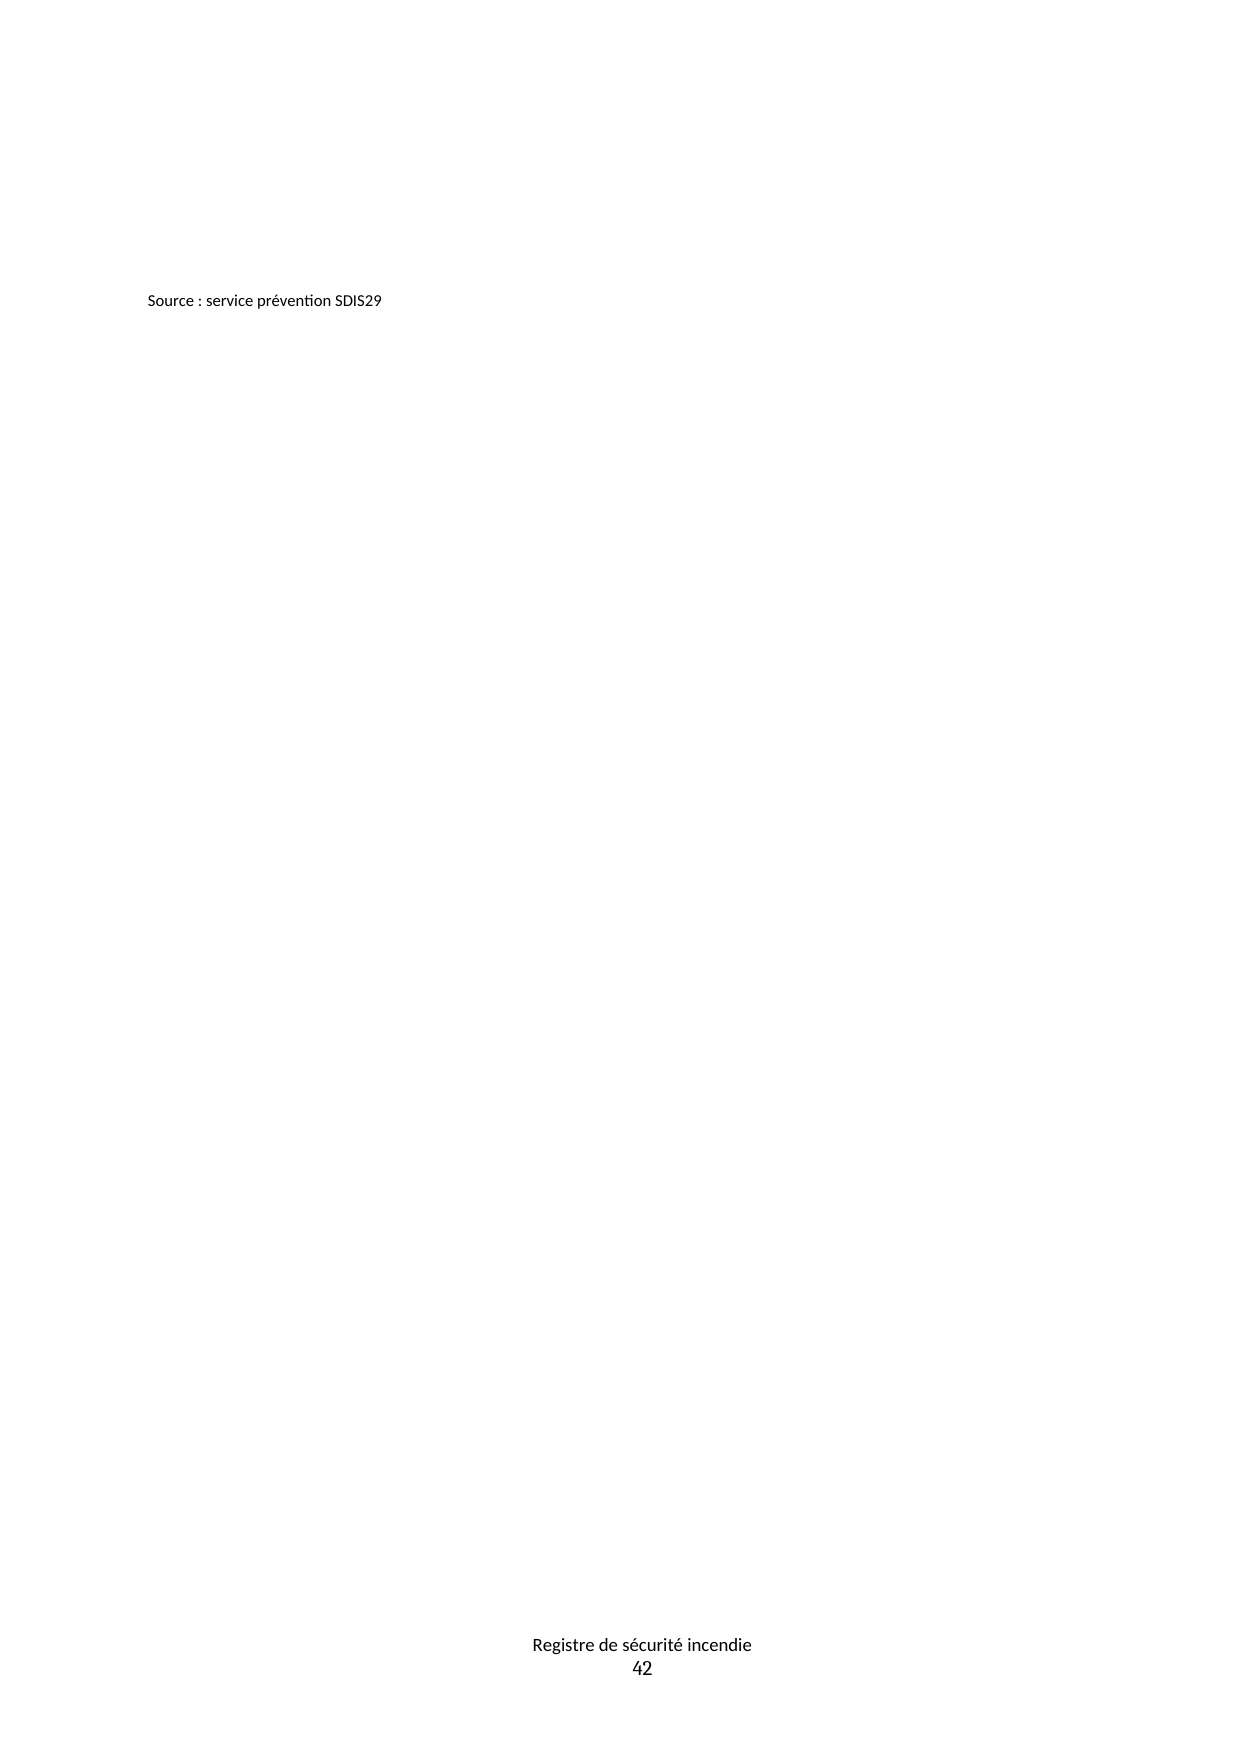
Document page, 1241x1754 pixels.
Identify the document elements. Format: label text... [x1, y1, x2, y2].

text Source : service prévention SDIS29 [148, 290, 1137, 310]
